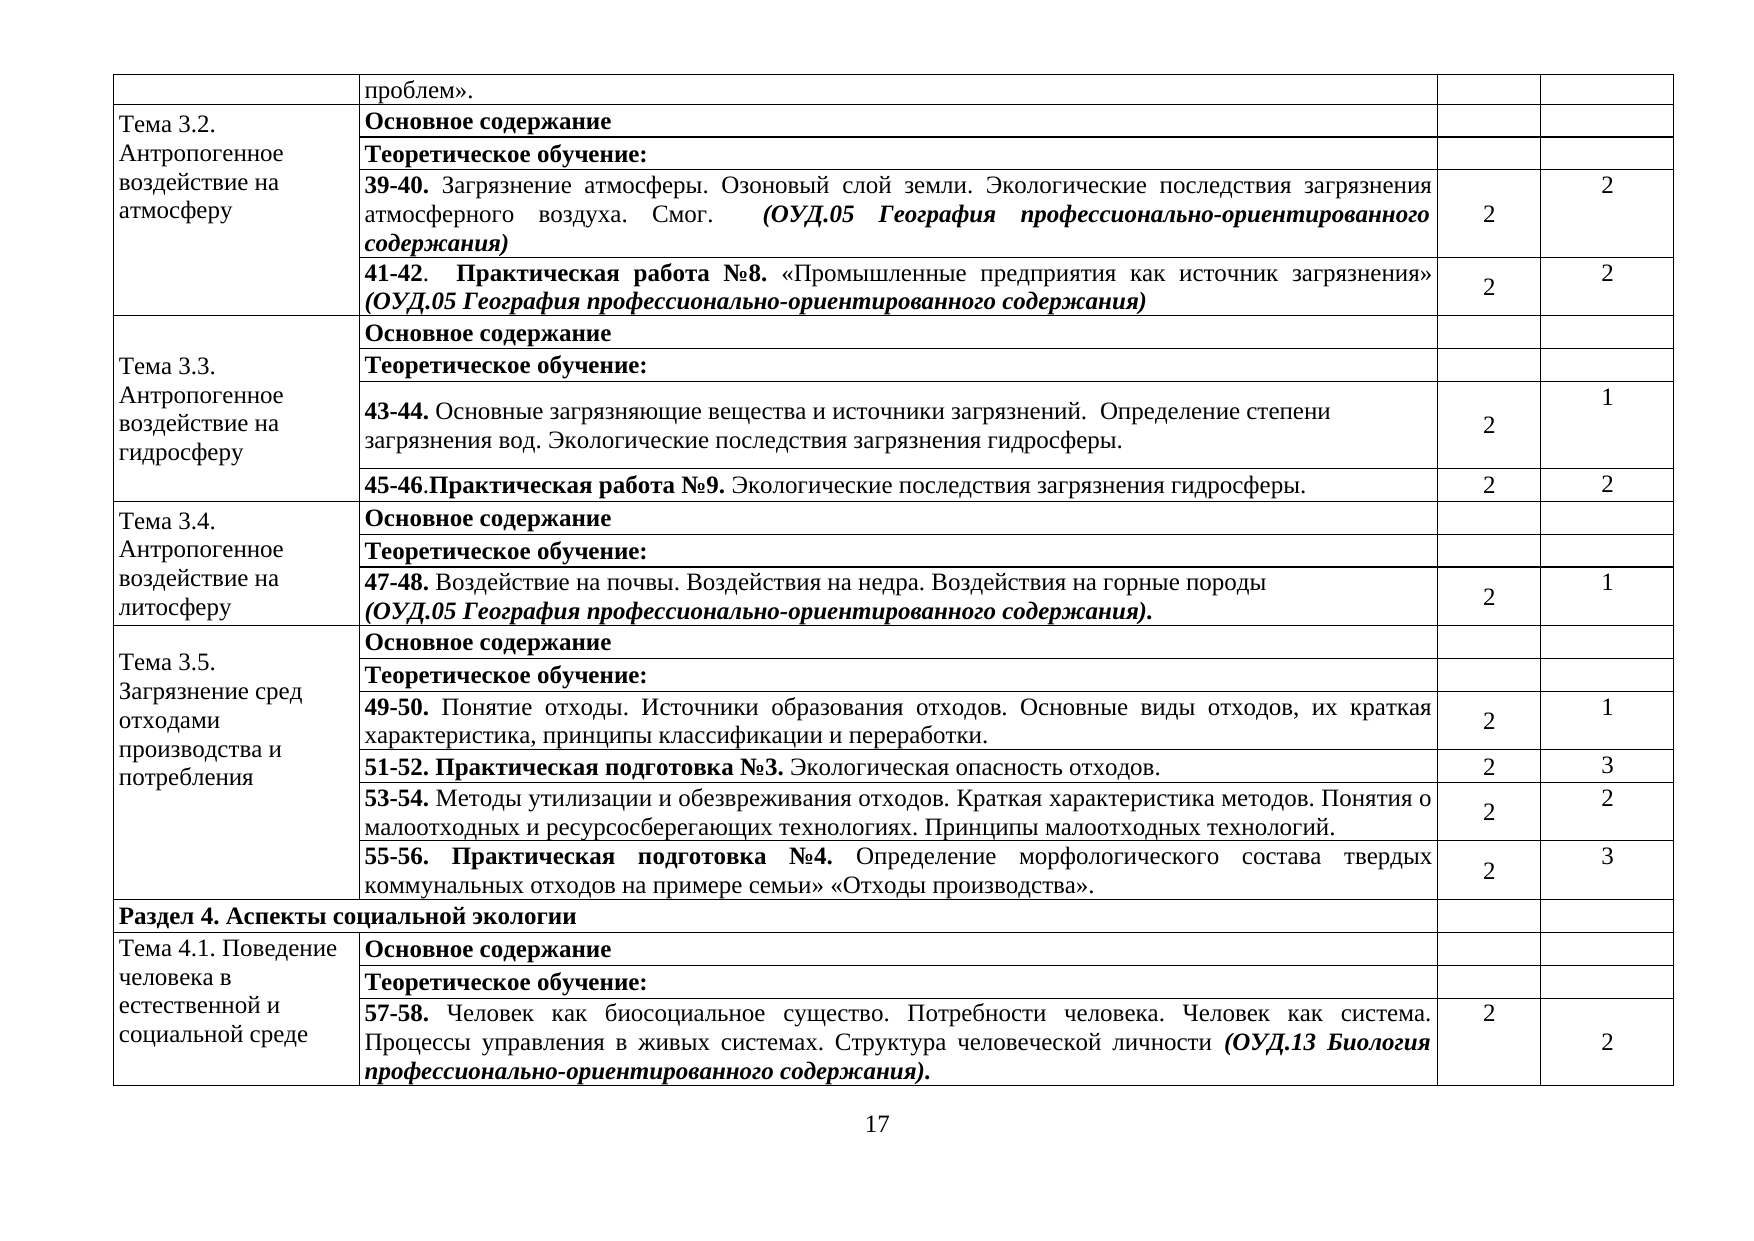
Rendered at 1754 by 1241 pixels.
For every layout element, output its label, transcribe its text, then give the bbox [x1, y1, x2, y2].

table_cell 2 [1541, 469, 1673, 501]
table_cell 2 [1438, 783, 1540, 840]
table_cell Теоретическое обучение: [360, 535, 1437, 566]
table_cell 1 [1541, 382, 1673, 468]
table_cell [360, 75, 1437, 104]
table_cell Основное содержание [360, 502, 1437, 533]
table_cell Тема 3.4. Антропогенное воздействие на литосферу [114, 502, 359, 625]
table_cell Основное содержание [360, 933, 1437, 964]
table_cell 2 [1438, 258, 1540, 315]
table_cell 2 [1438, 841, 1540, 899]
table_cell Основное содержание [360, 105, 1437, 136]
table_cell [1438, 349, 1540, 381]
table_cell 2 [1438, 170, 1540, 257]
table_cell Раздел 4. Аспекты социальной экологии [114, 900, 1437, 932]
table_cell Теоретическое обучение: [360, 659, 1437, 691]
table_cell [1541, 966, 1673, 997]
table_cell Теоретическое обучение: [360, 138, 1437, 169]
table_cell [1438, 659, 1540, 691]
table_cell 45-46.Практическая работа №9. Экологические последствия загрязнения гидросферы. [360, 469, 1437, 501]
table_cell Основное содержание [360, 316, 1437, 348]
table_cell Тема 4.1. Поведение человека в естественной и социальной среде [114, 933, 359, 1085]
table_cell [1438, 535, 1540, 566]
table_cell [1541, 105, 1673, 136]
table_cell Теоретическое обучение: [360, 349, 1437, 381]
table_cell [1541, 316, 1673, 348]
table_cell [1541, 535, 1673, 566]
table_cell 41-42. Практическая работа №8. «Промышленные предприятия как источник загрязнения» (ОУД.05 География профессионально-ориентированного содержания) [360, 258, 1437, 315]
table_cell 2 [1438, 692, 1540, 749]
table_cell 2 [1541, 783, 1673, 840]
table_cell [1541, 349, 1673, 381]
table_cell 55-56. Практическая подготовка №4. Определение морфологического состава твердых коммунальных отходов на примере семьи» «Отходы производства». [360, 841, 1437, 899]
table_cell [1438, 933, 1540, 964]
table_cell 1 [1541, 692, 1673, 749]
table_cell [1541, 900, 1673, 932]
table_cell Основное содержание [360, 626, 1437, 658]
table_cell 2 [1438, 382, 1540, 468]
table_cell 2 [1541, 170, 1673, 257]
table_cell 39-40. Загрязнение атмосферы. Озоновый слой земли. Экологические последствия загрязнения атмосферного воздуха. Смог. (ОУД.05 География профессионально-ориентированного содержания) [360, 170, 1437, 257]
table_cell 2 [1438, 999, 1540, 1085]
table_cell 43-44. Основные загрязняющие вещества и источники загрязнений. Определение степени загрязнения вод. Экологические последствия загрязнения гидросферы. [360, 382, 1437, 468]
table_cell 2 [1438, 469, 1540, 501]
table_cell 53-54. Методы утилизации и обезвреживания отходов. Краткая характеристика методов. Понятия о малоотходных и ресурсосберегающих технологиях. Принципы малоотходных технологий. [360, 783, 1437, 840]
table_cell 3 [1541, 750, 1673, 782]
table_cell [1541, 502, 1673, 533]
table_cell Тема 3.2. Антропогенное воздействие на атмосферу [114, 105, 359, 315]
table_cell 2 [1438, 750, 1540, 782]
table_cell 2 [1541, 999, 1673, 1085]
table_cell [1438, 105, 1540, 136]
table_cell [1541, 933, 1673, 964]
table_cell [1541, 138, 1673, 169]
table_cell [1438, 966, 1540, 997]
table_cell 3 [1541, 75, 1673, 104]
table_cell 2 [1438, 75, 1540, 104]
table_cell [1541, 659, 1673, 691]
table_cell Теоретическое обучение: [360, 966, 1437, 997]
table_cell 49-50. Понятие отходы. Источники образования отходов. Основные виды отходов, их краткая характеристика, принципы классификации и переработки. [360, 692, 1437, 749]
table_cell [1438, 138, 1540, 169]
table_cell Тема 3.3. Антропогенное воздействие на гидросферу [114, 316, 359, 501]
table_cell 2 [1541, 258, 1673, 315]
table_cell [1438, 626, 1540, 658]
table_cell [1541, 626, 1673, 658]
table_cell 2 [1438, 568, 1540, 625]
table_cell [1438, 502, 1540, 533]
table_cell 57-58. Человек как биосоциальное существо. Потребности человека. Человек как система. Процессы управления в живых системах. Структура человеческой личности (ОУД.13 Биология профессионально-ориентированного содержания). [360, 999, 1437, 1085]
table_cell 51-52. Практическая подготовка №3. Экологическая опасность отходов. [360, 750, 1437, 782]
table_cell 47-48. Воздействие на почвы. Воздействия на недра. Воздействия на горные породы (ОУД.05 География профессионально-ориентированного содержания). [360, 568, 1437, 625]
table_cell [1438, 900, 1540, 932]
table_cell Тема 3.5. Загрязнение сред отходами производства и потребления [114, 626, 359, 899]
table_cell 1 [1541, 568, 1673, 625]
table_cell 3 [1541, 841, 1673, 899]
table_cell [1438, 316, 1540, 348]
